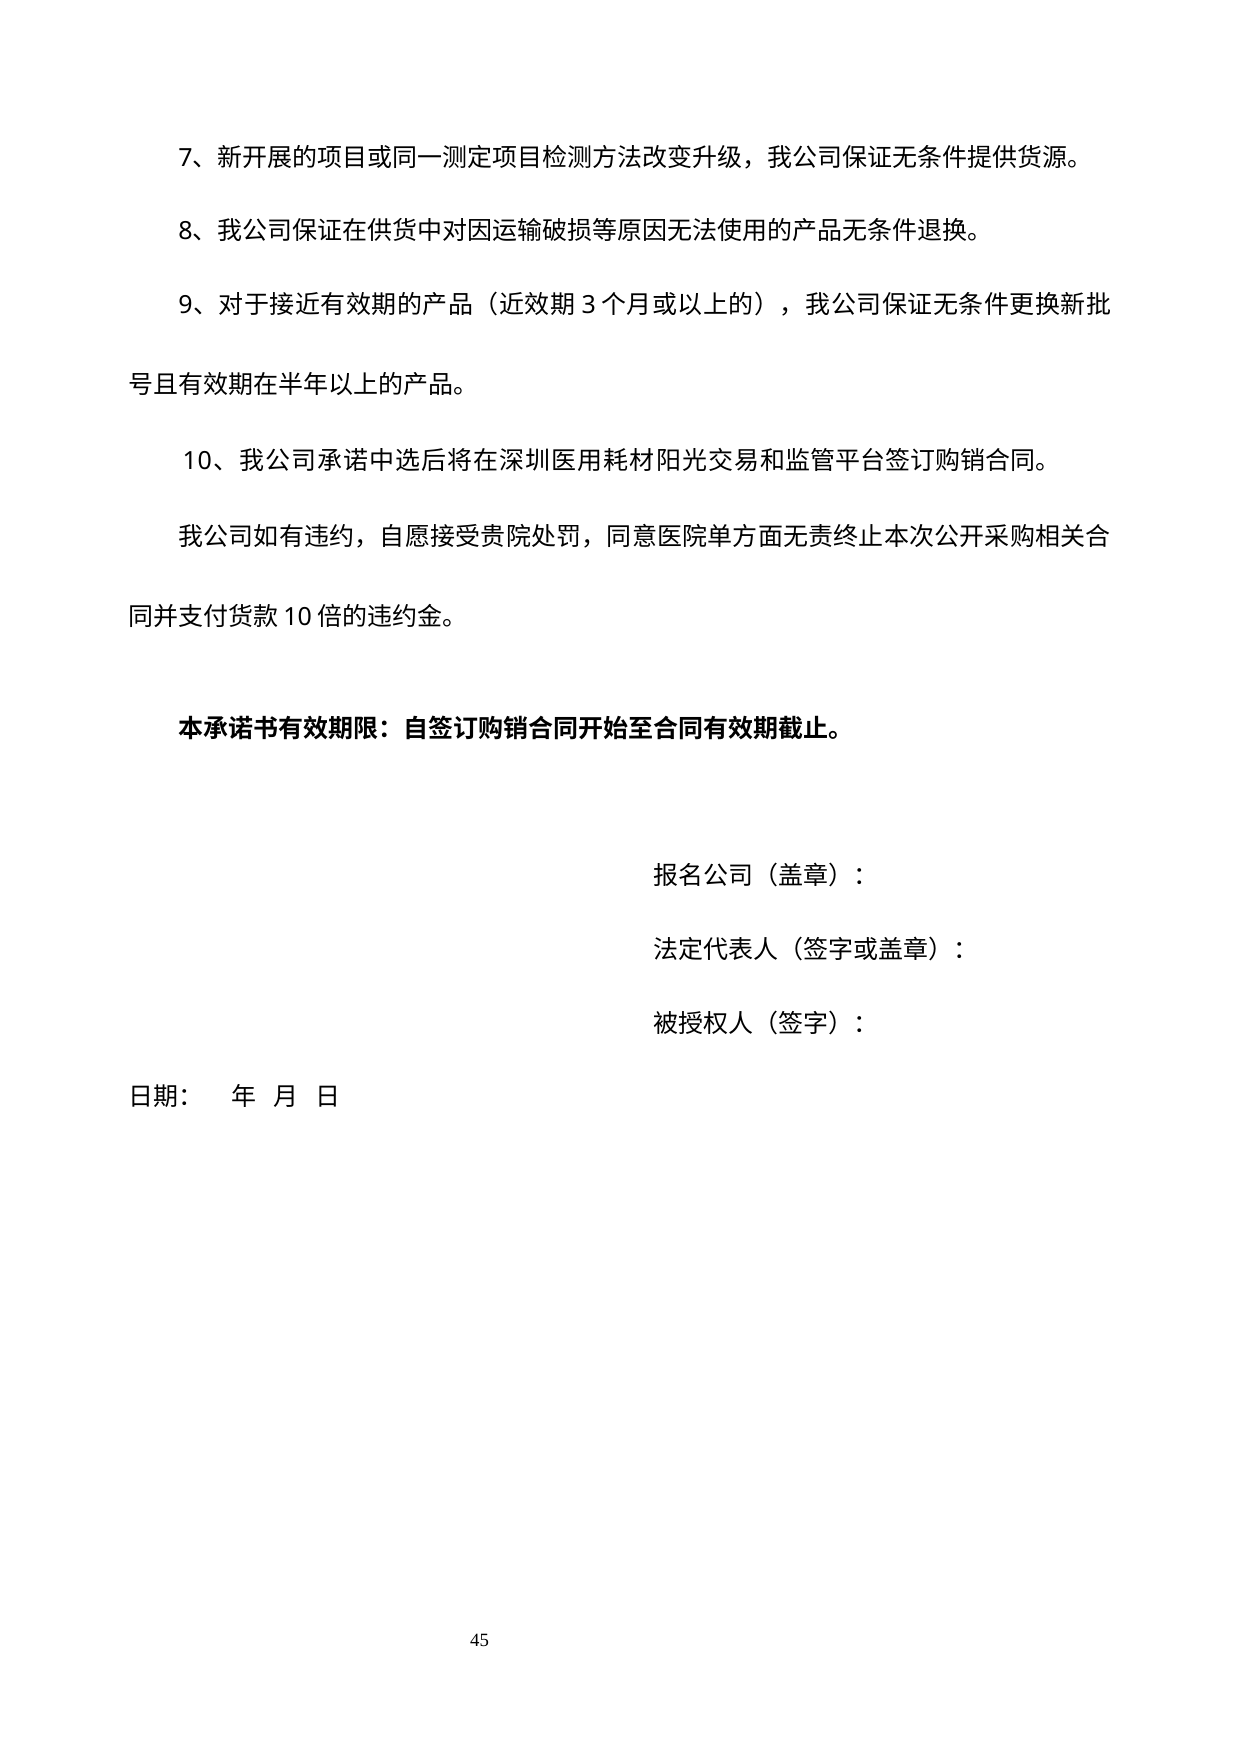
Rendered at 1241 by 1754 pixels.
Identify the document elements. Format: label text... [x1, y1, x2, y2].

text 报名公司（盖章）： [128, 841, 1112, 907]
text 7、新开展的项目或同一测定项目检测方法改变升级，我公司保证无条件提供货源。 [128, 122, 1112, 188]
text 被授权人（签字）： [128, 988, 1112, 1054]
text 9、对于接近有效期的产品（近效期3个月或以上的），我公司保证无条件更换新批号且有效期在半年以上的产品。 [128, 269, 1112, 415]
text 法定代表人（签字或盖章）： [128, 914, 1112, 981]
text 本承诺书有效期限：自签订购销合同开始至合同有效期截止。 [128, 694, 1112, 760]
text 10、我公司承诺中选后将在深圳医用耗材阳光交易和监管平台签订购销合同。 [128, 425, 1112, 492]
text 我公司如有违约，自愿接受贵院处罚，同意医院单方面无责终止本次公开采购相关合同并支付货款10倍的违约金。 [128, 501, 1112, 648]
text 8、我公司保证在供货中对因运输破损等原因无法使用的产品无条件退换。 [128, 196, 1112, 262]
text 日期： 年 月 日 [128, 1062, 1112, 1128]
